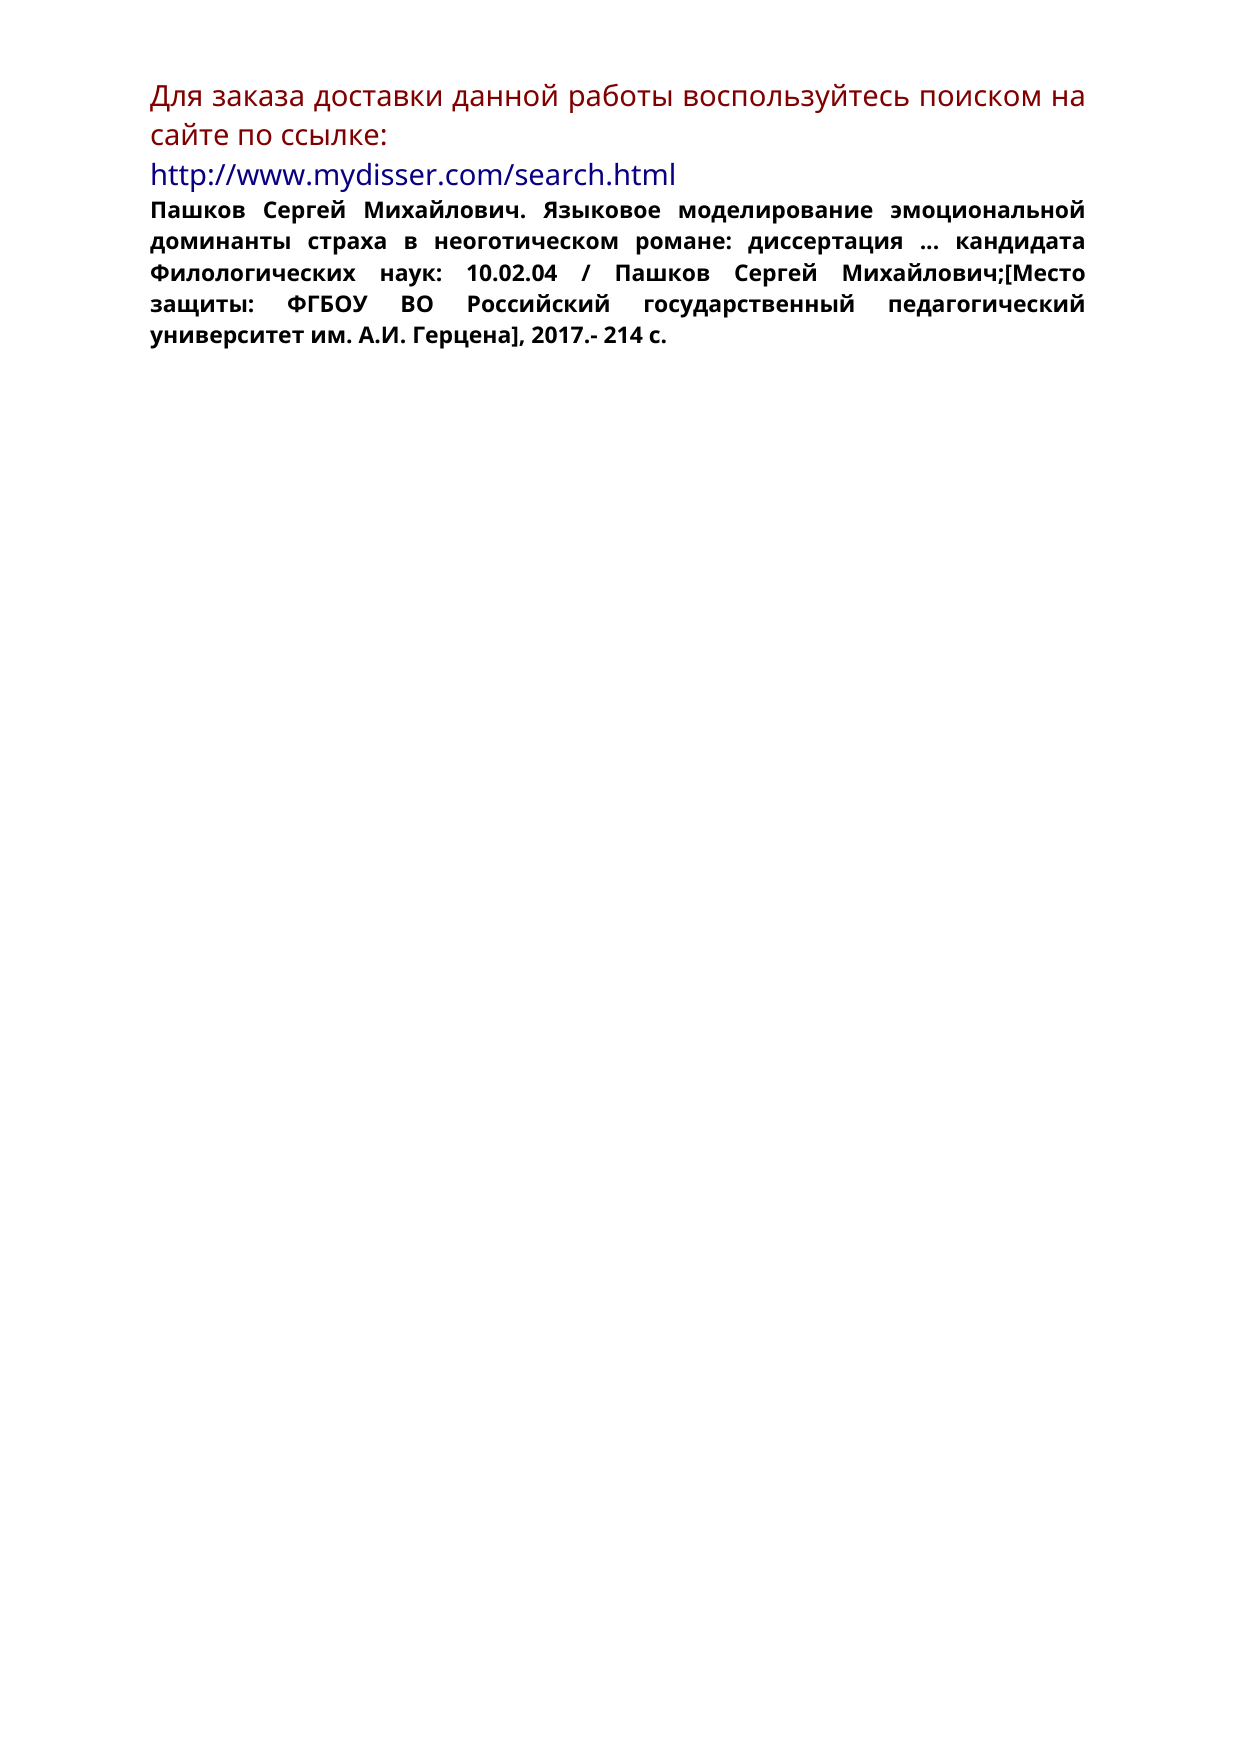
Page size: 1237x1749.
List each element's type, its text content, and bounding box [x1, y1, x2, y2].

text Пашков Сергей Михайлович. Языковое моделирование эмоциональной доминанты страха в неоготическом романе: диссертация ... кандидата Филологических наук: 10.02.04 / Пашков Сергей Михайлович;[Место защиты: ФГБОУ ВО Российский государственный педагогический университет им. А.И. Герцена], 2017.- 214 с. [150, 194, 1086, 350]
